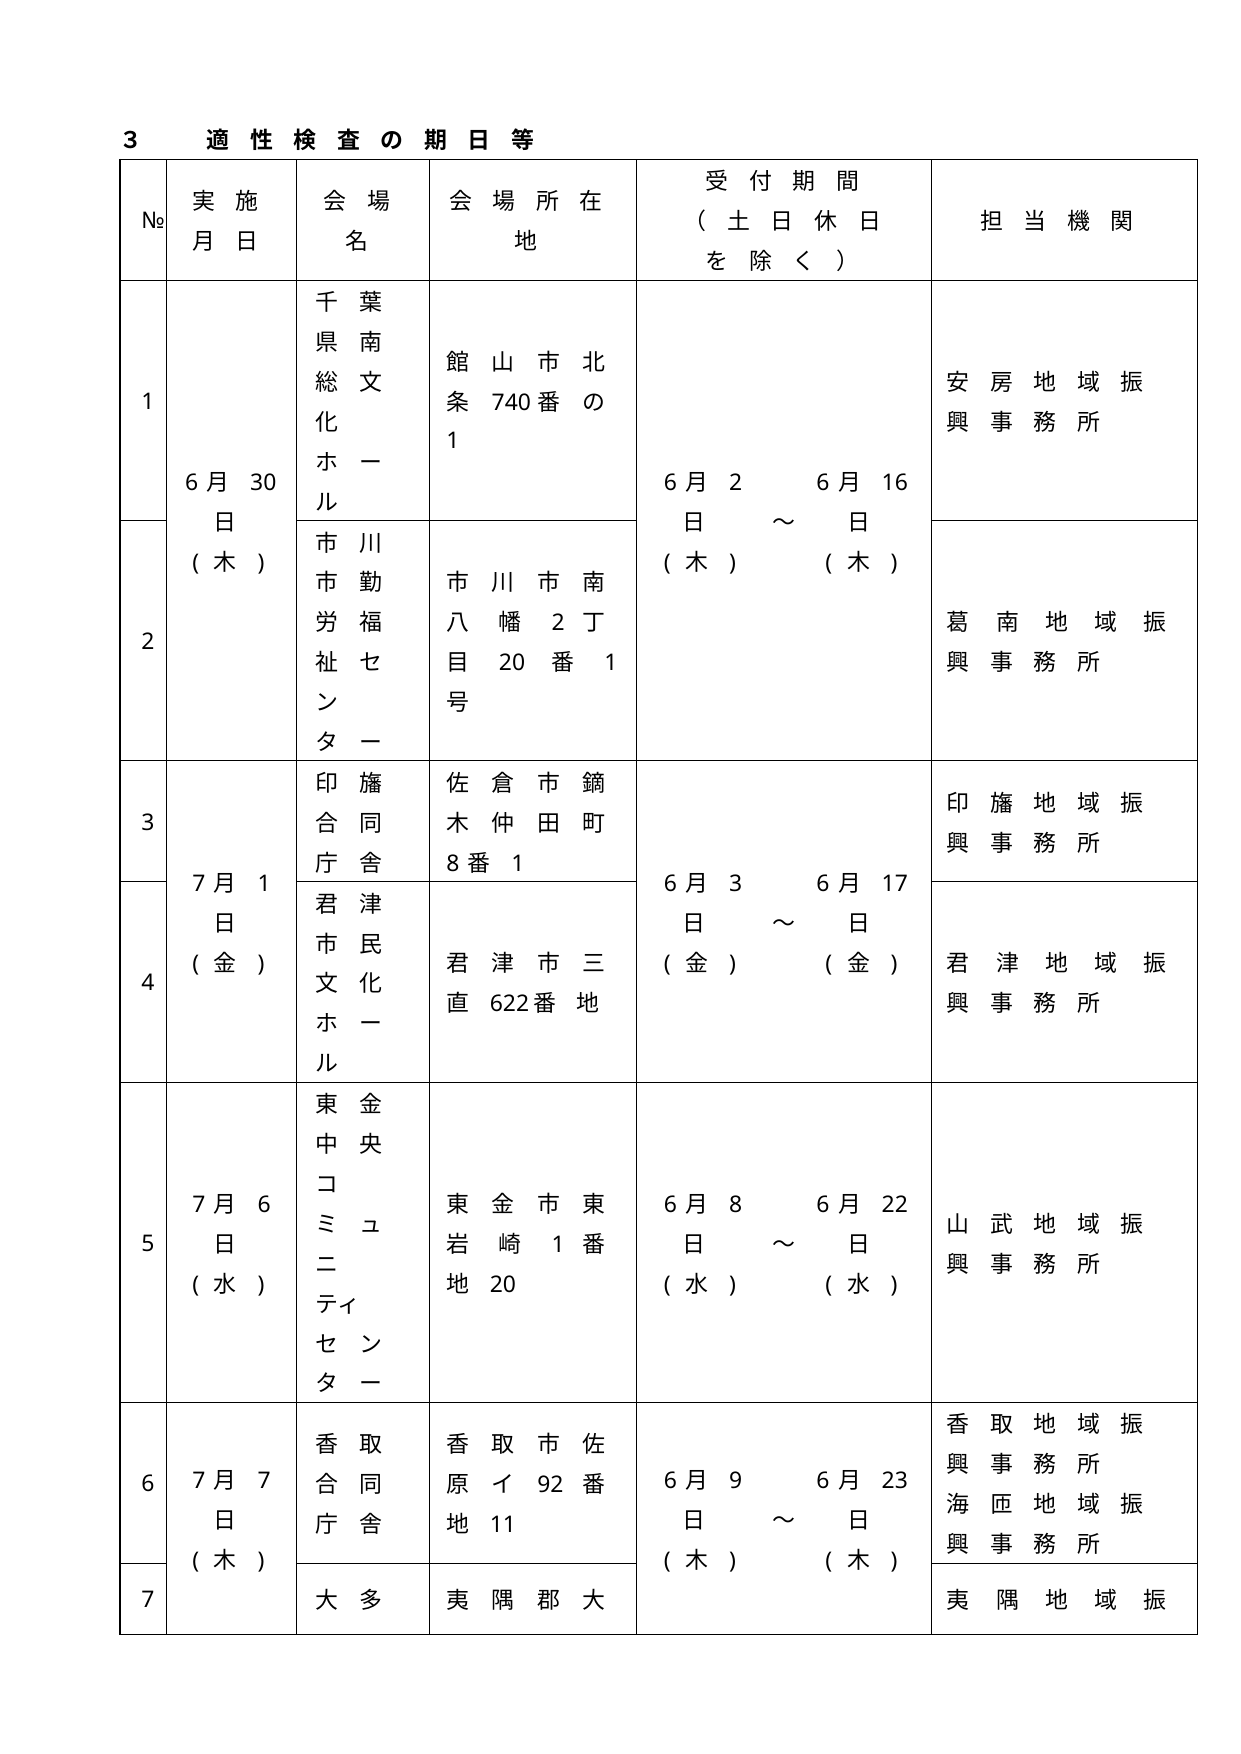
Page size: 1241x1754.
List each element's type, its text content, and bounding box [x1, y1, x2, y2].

table_cell ～ [754, 1083, 799, 1402]
table_cell 東金市東岩崎1番地20 [430, 1083, 636, 1402]
table_cell 印旛合同庁舎 [297, 761, 429, 881]
table_cell 香取地域振興事務所 海匝地域振興事務所 [932, 1403, 1197, 1562]
table_header № [121, 160, 166, 279]
text ３ 適性検査の期日等 [119, 119, 1121, 159]
table_header 受付期間 （土日休日を除く） [637, 160, 931, 279]
table_cell 3 [121, 761, 166, 881]
table_cell 2 [121, 521, 166, 760]
table_cell 6月23日(木) [799, 1403, 931, 1634]
table_cell 6月8日(水) [637, 1083, 754, 1402]
table_cell 5 [121, 1083, 166, 1402]
table_cell 市川市勤労福祉センター [297, 521, 429, 760]
table_cell 夷隅地域振興事務所 [932, 1564, 1197, 1634]
table_cell ～ [754, 1403, 799, 1634]
table_cell 香取合同庁舎 [297, 1403, 429, 1562]
table_header 会場所在地 [430, 160, 636, 279]
table_cell 安房地域振興事務所 [932, 281, 1197, 520]
table_cell 夷隅郡大多喜町大多喜486番地10 [430, 1564, 636, 1634]
table_header 実施月日 [167, 160, 296, 279]
table_cell 7 [121, 1564, 166, 1634]
table_cell 6月30日(木) [167, 281, 296, 760]
table_cell 印旛地域振興事務所 [932, 761, 1197, 881]
table_cell 6月3日(金) [637, 761, 754, 1082]
table_cell 4 [121, 882, 166, 1082]
table_cell 6月16日(木) [799, 281, 931, 760]
table_cell 君津市三直622番地 [430, 882, 636, 1082]
table_header 担当機関 [932, 160, 1197, 279]
table_cell ～ [754, 761, 799, 1082]
table_cell 大多喜町立中央公民館 [297, 1564, 429, 1634]
table_cell 東金中央コミュニティセンター [297, 1083, 429, 1402]
table_cell 7月1日(金) [167, 761, 296, 1082]
table_cell 君津地域振興事務所 [932, 882, 1197, 1082]
table_header 会場名 [297, 160, 429, 279]
table_cell 山武地域振興事務所 [932, 1083, 1197, 1402]
table_cell 市川市南八幡2丁目20番1号 [430, 521, 636, 760]
table_cell 香取市佐原イ92番地11 [430, 1403, 636, 1562]
table_cell 6月17日(金) [799, 761, 931, 1082]
table_cell 館山市北条740番の1 [430, 281, 636, 520]
table_cell 6月2日(木) [637, 281, 754, 760]
table_cell 千葉県南総文化ホール [297, 281, 429, 520]
table_cell 7月6日(水) [167, 1083, 296, 1402]
table_cell 7月7日(木) [167, 1403, 296, 1634]
table_cell ～ [754, 281, 799, 760]
table_cell 6月9日(木) [637, 1403, 754, 1634]
table_cell 1 [121, 281, 166, 520]
table_cell 佐倉市鏑木仲田町8番1 [430, 761, 636, 881]
table_cell 葛南地域振興事務所 [932, 521, 1197, 760]
table_cell 6月22日(水) [799, 1083, 931, 1402]
table_cell 6 [121, 1403, 166, 1562]
table_cell 君津市民文化ホール [297, 882, 429, 1082]
